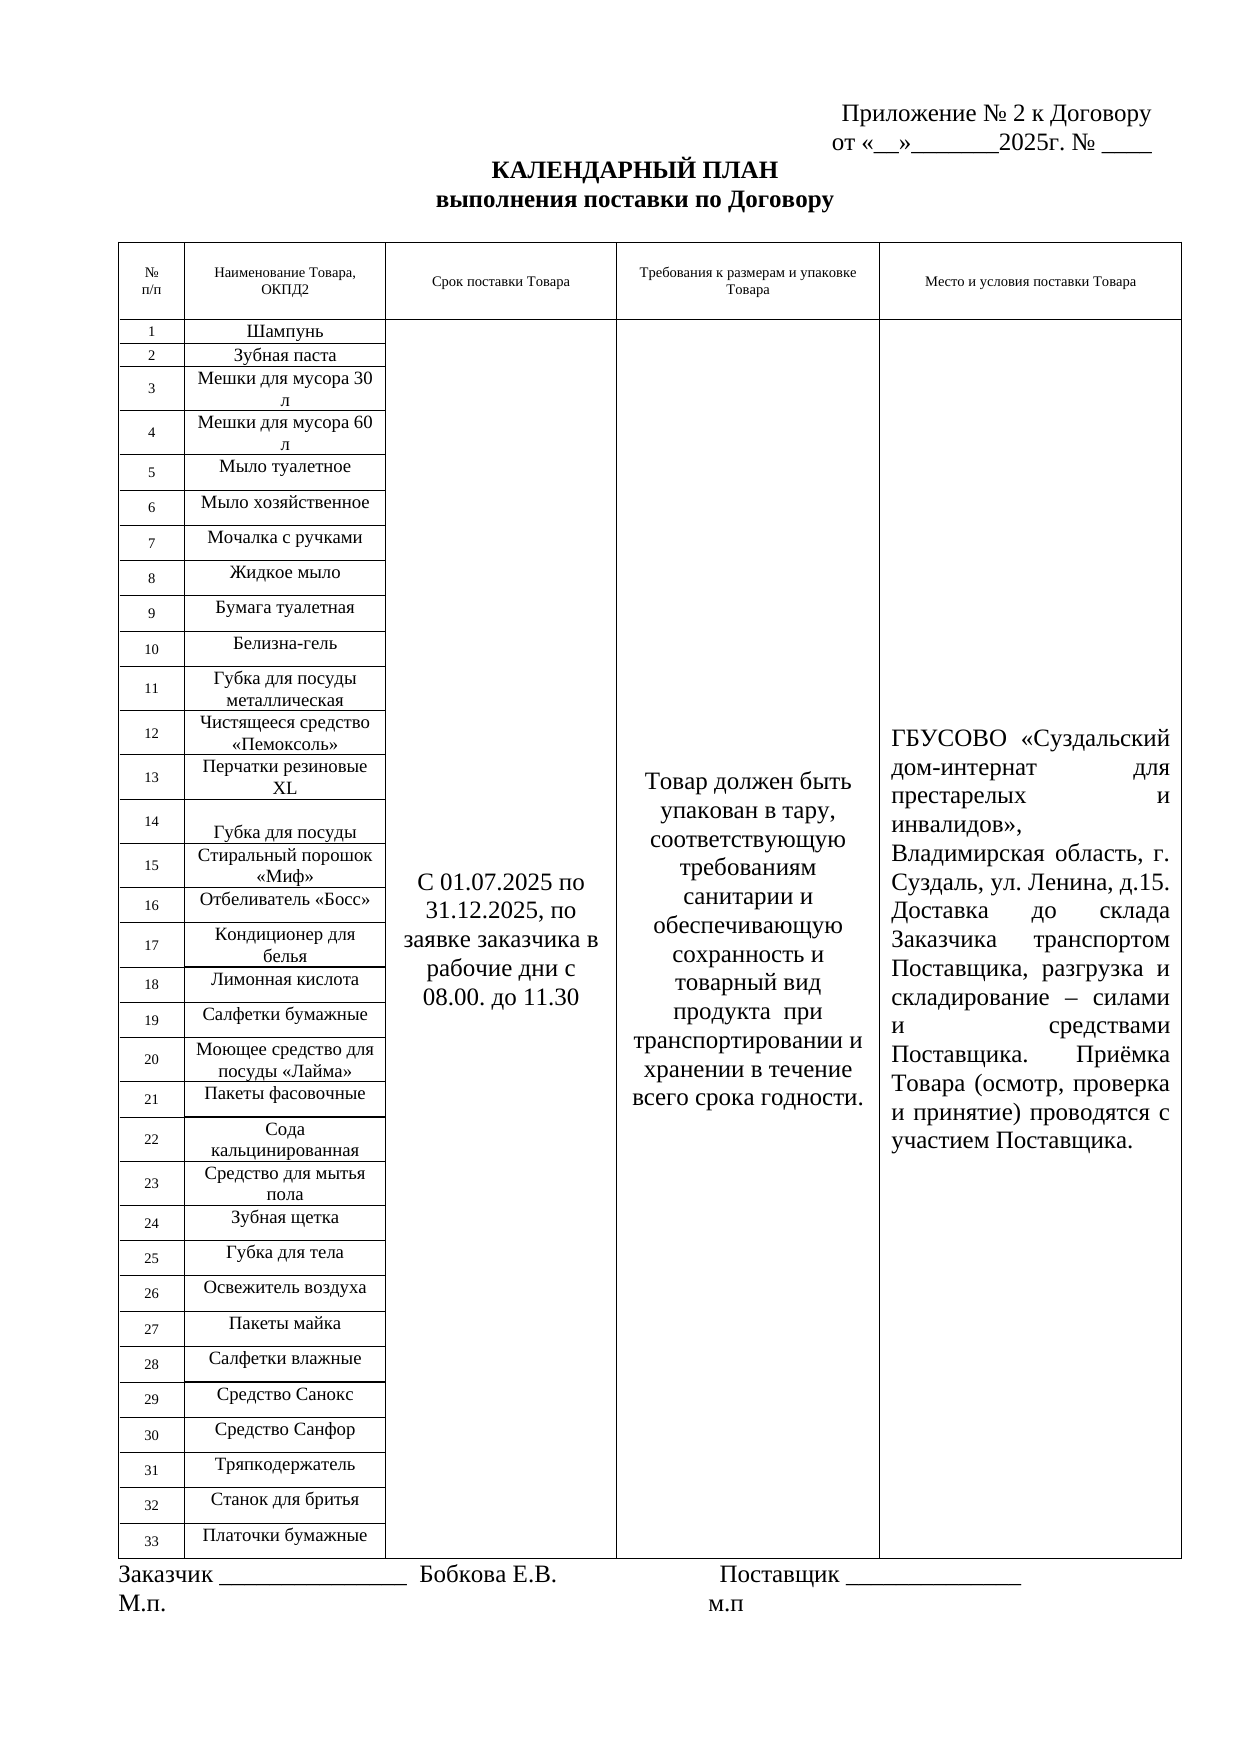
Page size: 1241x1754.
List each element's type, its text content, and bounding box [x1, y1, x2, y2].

table_cell Средство Санфор [185, 1418, 385, 1452]
table_cell ГБУСОВО «Суздальский дом-интернат для престарелых и инвалидов», Владимирская область, г. Суздаль, ул. Ленина, д.15. Доставка до склада Заказчика транспортом Поставщика, разгрузка и складирование – силами и средствами Поставщика. Приёмка Товара (осмотр, проверка и принятие) проводятся с участием Поставщика. [880, 320, 1181, 1558]
table_cell 33 [119, 1524, 184, 1558]
table_cell 16 [119, 888, 184, 922]
table_cell 7 [119, 526, 184, 560]
table_header Место и условия поставки Товара [880, 243, 1181, 319]
table_cell Зубная паста [185, 344, 385, 366]
table_cell 20 [119, 1038, 184, 1081]
table_cell Средство Санокс [185, 1383, 385, 1417]
table_cell 8 [119, 561, 184, 595]
text от «__»_______2025г. № ____ [699, 127, 1152, 155]
table_cell 6 [119, 491, 184, 525]
table_cell Тряпкодержатель [185, 1453, 385, 1487]
table_cell Кондиционер для белья [185, 923, 385, 966]
table_cell 2 [119, 344, 184, 366]
table_cell 30 [119, 1418, 184, 1452]
table_cell 28 [119, 1347, 184, 1381]
table_cell 10 [119, 632, 184, 666]
table_cell Средство для мытья пола [185, 1162, 385, 1205]
table_cell Зубная щетка [185, 1206, 385, 1240]
table_cell 17 [119, 923, 184, 966]
table_cell 4 [119, 411, 184, 454]
table_cell Перчатки резиновые XL [185, 755, 385, 798]
table_cell Пакеты майка [185, 1312, 385, 1346]
table_cell 18 [119, 968, 184, 1002]
table_cell Отбеливатель «Босс» [185, 888, 385, 922]
table_cell 26 [119, 1276, 184, 1311]
table_cell 1 [119, 320, 184, 343]
table_cell Моющее средство для посуды «Лайма» [185, 1038, 385, 1081]
table_cell Салфетки бумажные [185, 1003, 385, 1037]
table_cell Мешки для мусора 60 л [185, 411, 385, 454]
table_cell Мыло туалетное [185, 455, 385, 489]
table_cell 29 [119, 1383, 184, 1417]
table_cell 13 [119, 755, 184, 798]
table_cell 25 [119, 1241, 184, 1275]
table_cell Лимонная кислота [185, 968, 385, 1002]
table_cell Бумага туалетная [185, 596, 385, 631]
text М.п. м.п [118, 1588, 1059, 1616]
table_cell 15 [119, 844, 184, 887]
table_cell 23 [119, 1162, 184, 1205]
text Приложение № 2 к Договору [118, 98, 1152, 127]
table_header Требования к размерам и упаковке Товара [617, 243, 879, 319]
table_cell 32 [119, 1488, 184, 1523]
table_cell Шампунь [185, 320, 385, 343]
table_cell 11 [119, 667, 184, 710]
table_cell Губка для посуды металлическая [185, 667, 385, 710]
table_cell С 01.07.2025 по 31.12.2025, по заявке заказчика в рабочие дни с 08.00. до 11.30 [386, 320, 616, 1558]
table_cell Товар должен быть упакован в тару, соответствующую требованиям санитарии и обеспечивающую сохранность и товарный вид продукта при транспортировании и хранении в течение всего срока годности. [617, 320, 879, 1558]
table_cell Чистящееся средство «Пемоксоль» [185, 711, 385, 754]
table_cell 5 [119, 455, 184, 489]
table_cell Платочки бумажные [185, 1524, 385, 1558]
table_cell Губка для посуды [185, 800, 385, 843]
text выполнения поставки по Договору [118, 184, 1152, 213]
table_cell Губка для тела [185, 1241, 385, 1275]
table_cell 21 [119, 1082, 184, 1116]
table_cell Пакеты фасовочные [185, 1082, 385, 1116]
table_cell 27 [119, 1312, 184, 1346]
table_cell Салфетки влажные [185, 1347, 385, 1381]
table_cell Жидкое мыло [185, 561, 385, 595]
table_cell Стиральный порошок «Миф» [185, 844, 385, 887]
table_cell 14 [119, 800, 184, 843]
table_header № п/п [119, 243, 184, 319]
table_cell Сода кальцинированная [185, 1118, 385, 1161]
table_cell Станок для бритья [185, 1488, 385, 1523]
table_cell Белизна-гель [185, 632, 385, 666]
table_header Срок поставки Товара [386, 243, 616, 319]
table_cell 9 [119, 596, 184, 631]
table_cell Мешки для мусора 30 л [185, 367, 385, 410]
table_cell 24 [119, 1206, 184, 1240]
table_cell 31 [119, 1453, 184, 1487]
table_cell 3 [119, 367, 184, 410]
table_cell Мочалка с ручками [185, 526, 385, 560]
table_cell 22 [119, 1118, 184, 1161]
table_cell Мыло хозяйственное [185, 491, 385, 525]
text Заказчик _______________ Бобкова Е.В. Поставщик ______________ [118, 1559, 1059, 1588]
table_cell 12 [119, 711, 184, 754]
table_cell 19 [119, 1003, 184, 1037]
text КАЛЕНДАРНЫЙ ПЛАН [118, 155, 1152, 184]
table_cell Освежитель воздуха [185, 1276, 385, 1311]
table_header Наименование Товара, ОКПД2 [185, 243, 385, 319]
